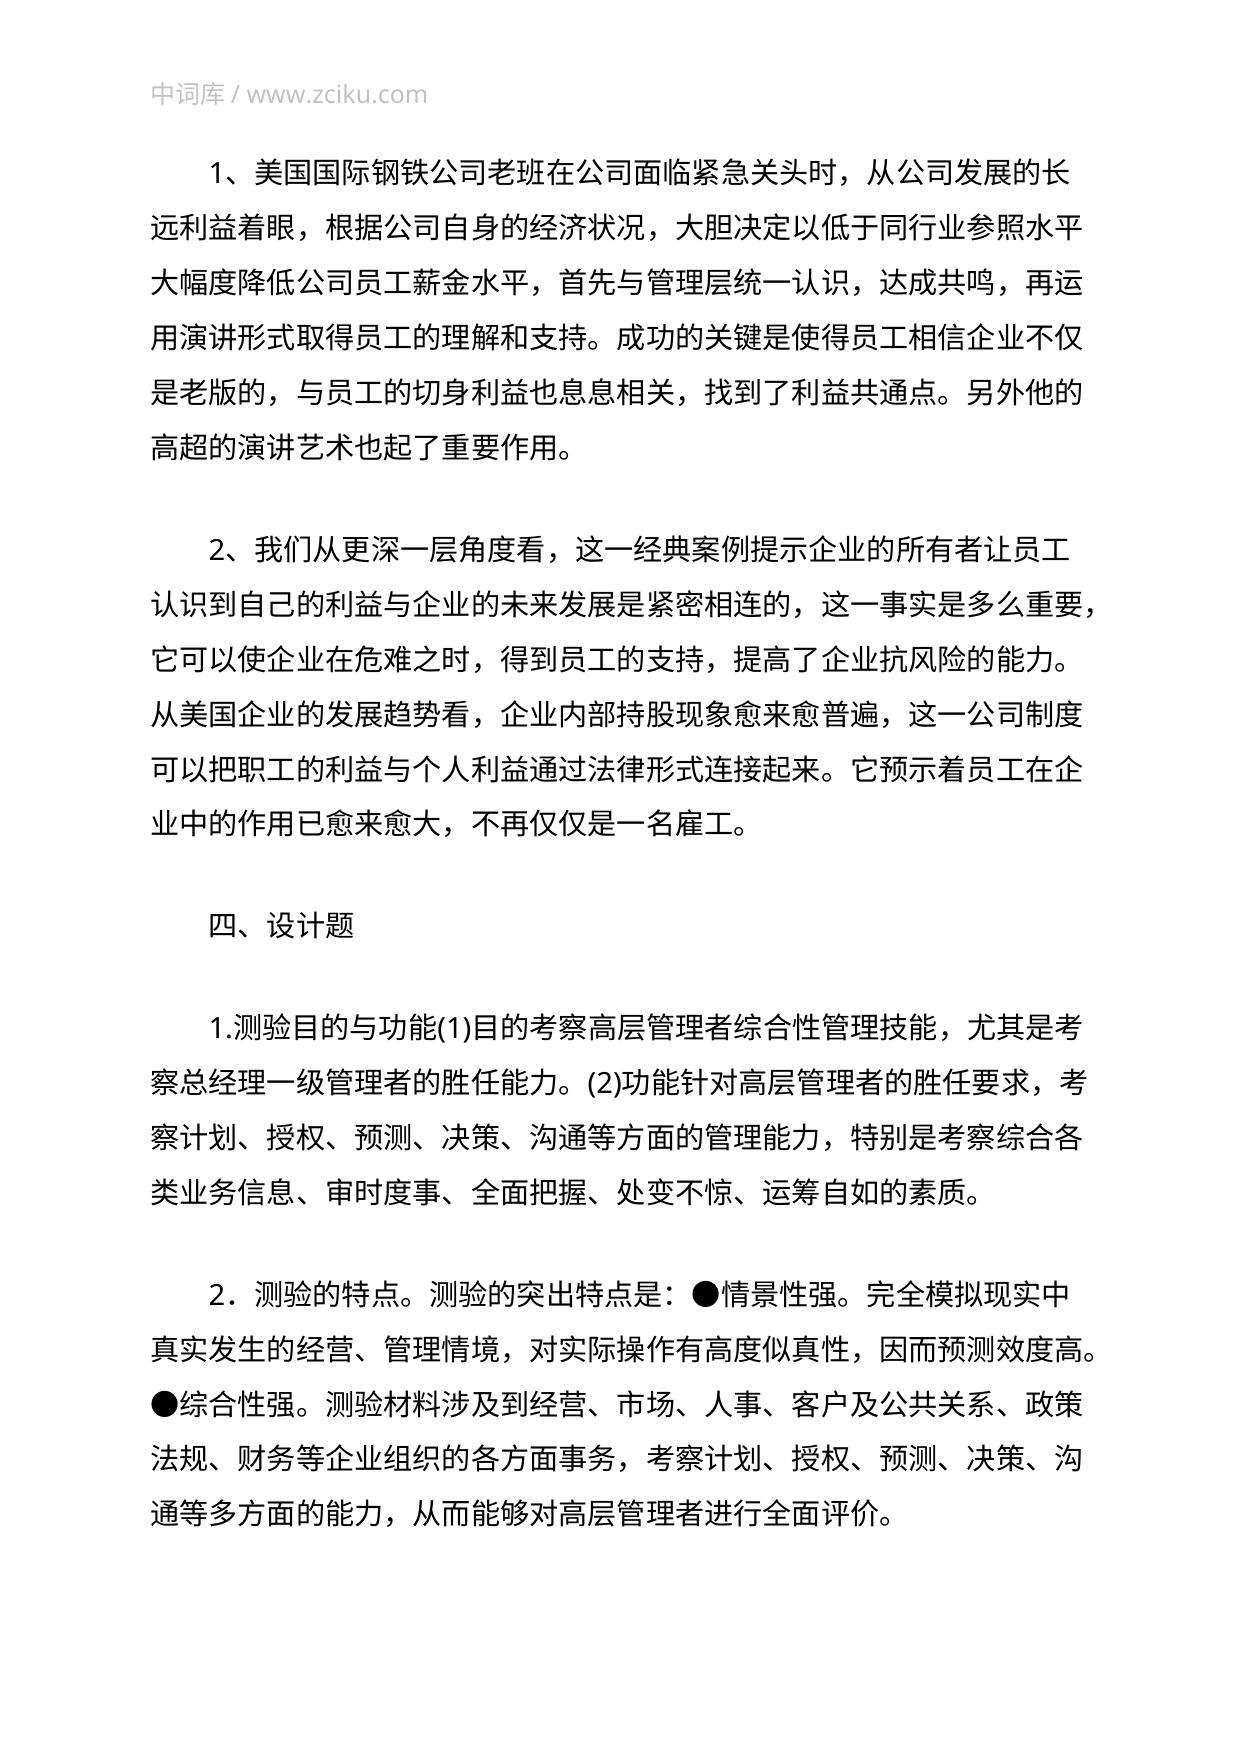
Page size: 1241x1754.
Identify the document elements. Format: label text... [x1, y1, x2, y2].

text 四、设计题 [150, 903, 1090, 945]
text 1.测验目的与功能(1)目的考察高层管理者综合性管理技能，尤其是考察总经理一级管理者的胜任能力。(2)功能针对高层管理者的胜任要求，考察计划、授权、预测、决策、沟通等方面的管理能力，特别是考察综合各类业务信息、审时度事、全面把握、处变不惊、运筹自如的素质。 [150, 1004, 1090, 1212]
text 2．测验的特点。测验的突出特点是：●情景性强。完全模拟现实中真实发生的经营、管理情境，对实际操作有高度似真性，因而预测效度高。●综合性强。测验材料涉及到经营、市场、人事、客户及公共关系、政策法规、财务等企业组织的各方面事务，考察计划、授权、预测、决策、沟通等多方面的能力，从而能够对高层管理者进行全面评价。 [150, 1271, 1090, 1533]
text 1、美国国际钢铁公司老班在公司面临紧急关头时，从公司发展的长远利益着眼，根据公司自身的经济状况，大胆决定以低于同行业参照水平大幅度降低公司员工薪金水平，首先与管理层统一认识，达成共鸣，再运用演讲形式取得员工的理解和支持。成功的关键是使得员工相信企业不仅是老版的，与员工的切身利益也息息相关，找到了利益共通点。另外他的高超的演讲艺术也起了重要作用。 [150, 150, 1090, 467]
text 2、我们从更深一层角度看，这一经典案例提示企业的所有者让员工认识到自己的利益与企业的未来发展是紧密相连的，这一事实是多么重要，它可以使企业在危难之时，得到员工的支持，提高了企业抗风险的能力。从美国企业的发展趋势看，企业内部持股现象愈来愈普遍，这一公司制度可以把职工的利益与个人利益通过法律形式连接起来。它预示着员工在企业中的作用已愈来愈大，不再仅仅是一名雇工。 [150, 526, 1090, 843]
